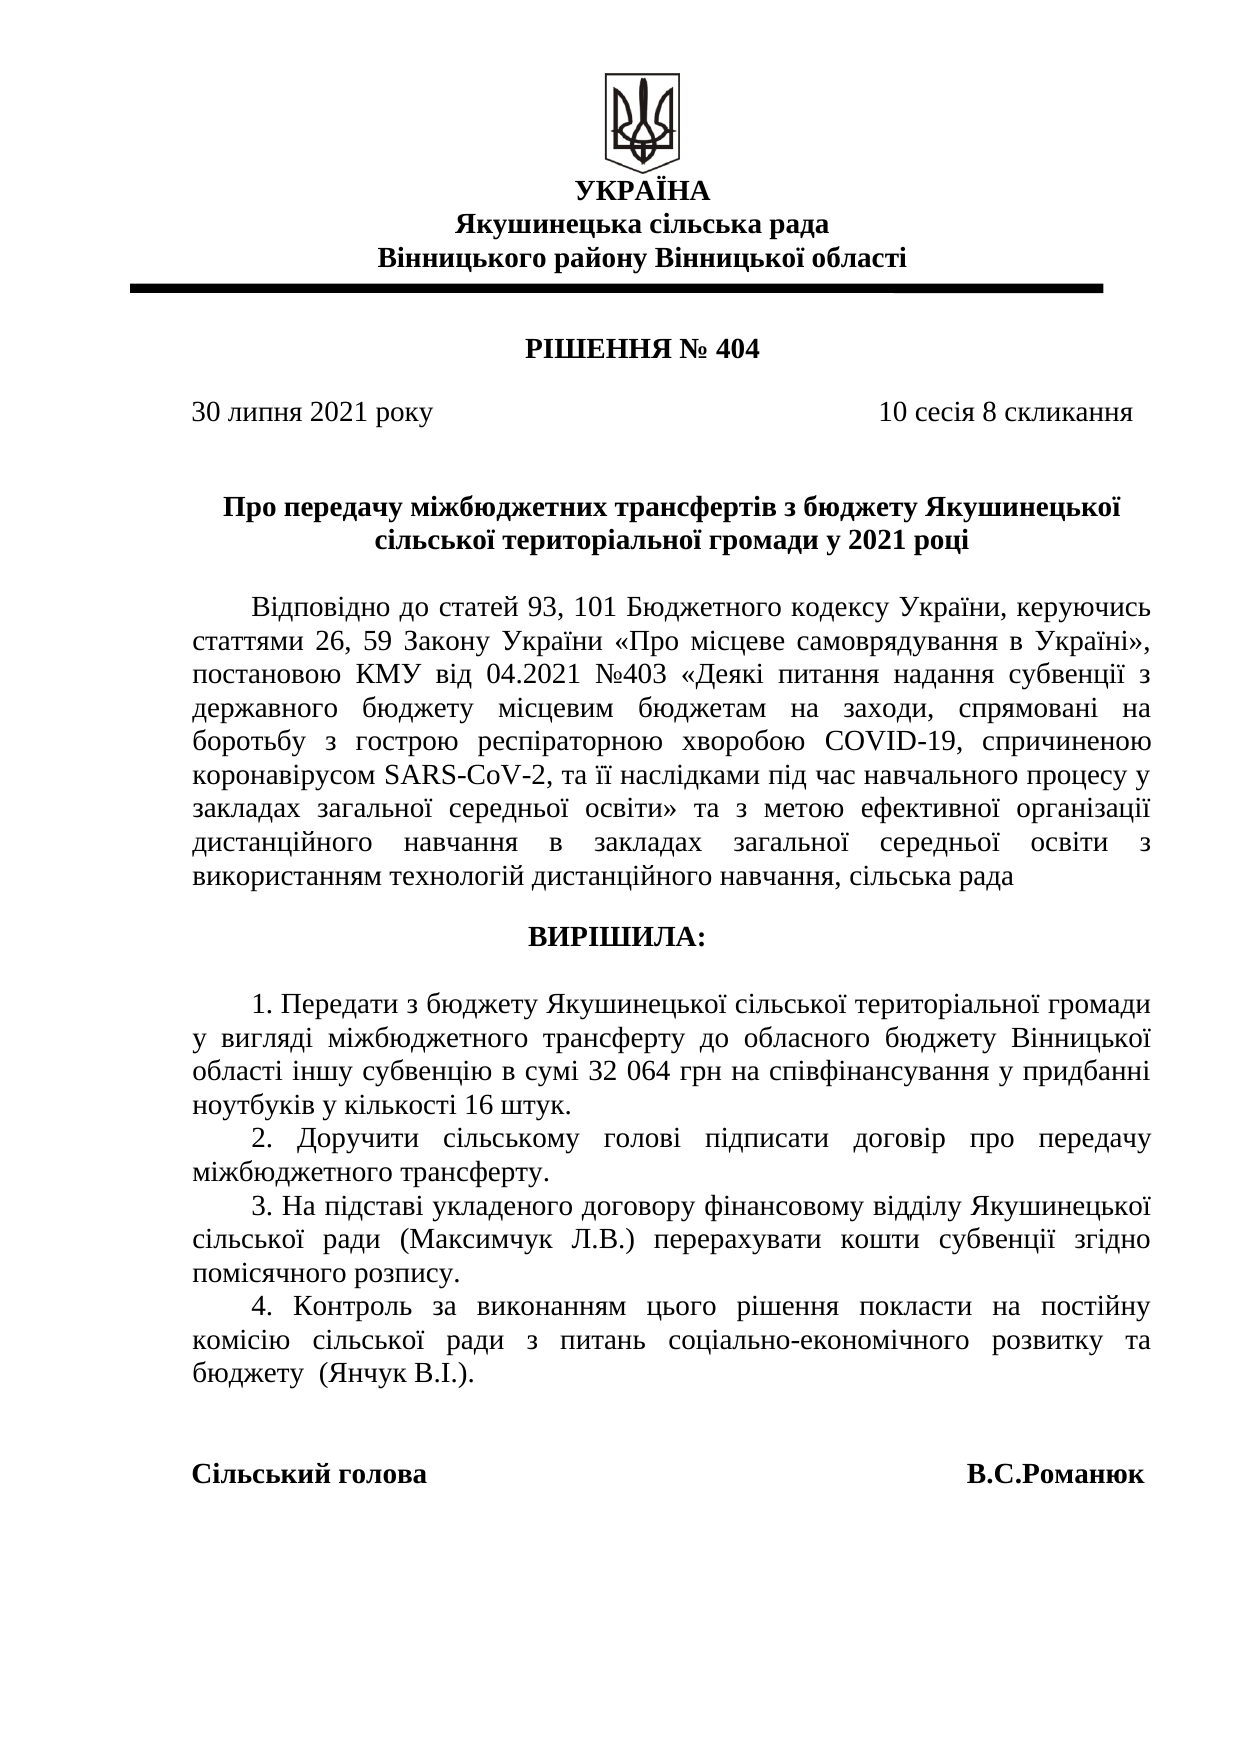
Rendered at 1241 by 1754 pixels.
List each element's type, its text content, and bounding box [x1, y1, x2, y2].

list Передати з бюджету Якушинецької сільської територіальної громади у вигляді міжбюджетного трансферту до обласного бюджету Вінницької області іншу субвенцію в сумі 32 064 грн на співфінансування у придбанні ноутбуків у кількості 16 штук. [192, 986, 1152, 1121]
text 3. На підставі укладеного договору фінансовому відділу Якушинецької сільської ради (Максимчук Л.В.) перерахувати кошти субвенції згідно помісячного розпису. [192, 1188, 1152, 1288]
text ВИРІШИЛА: [177, 919, 1152, 953]
text Якушинецька сільська рада [133, 207, 1152, 240]
text Про передачу міжбюджетних трансфертів з бюджету Якушинецької сільської територіальної громади у 2021 році [192, 489, 1152, 556]
text Україна [133, 173, 1152, 207]
picture [604, 73, 680, 174]
text Вінницького району Вінницької області [133, 240, 1152, 274]
text 2. Доручити сільському голові підписати договір про передачу міжбюджетного трансферту. [192, 1121, 1152, 1188]
text 4. Контроль за виконанням цього рішення покласти на постійну комісію сільської ради з питань соціально-економічного розвитку та бюджету (Янчук В.І.). [192, 1288, 1152, 1389]
text Відповідно до статей 93, 101 Бюджетного кодексу України, керуючись статтями 26, 59 Закону України «Про місцеве самоврядування в Україні», постановою КМУ від 04.2021 №403 «Деякі питання надання субвенції з державного бюджету місцевим бюджетам на заходи, спрямовані на боротьбу з гострою респіраторною хворобою COVID-19, спричиненою коронавірусом SARS-CoV-2, та її наслідками під час навчального процесу у закладах загальної середньої освіти» та з метою ефективної організації дистанційного навчання в закладах загальної середньої освіти з використанням технологій дистанційного навчання, сільська рада [192, 589, 1152, 891]
text 30 липня 2021 року 10 сесія 8 скликання [133, 394, 1152, 427]
text Сільський голова В.С.Романюк [133, 1456, 1152, 1489]
text РІШЕННЯ № 404 [133, 331, 1152, 364]
